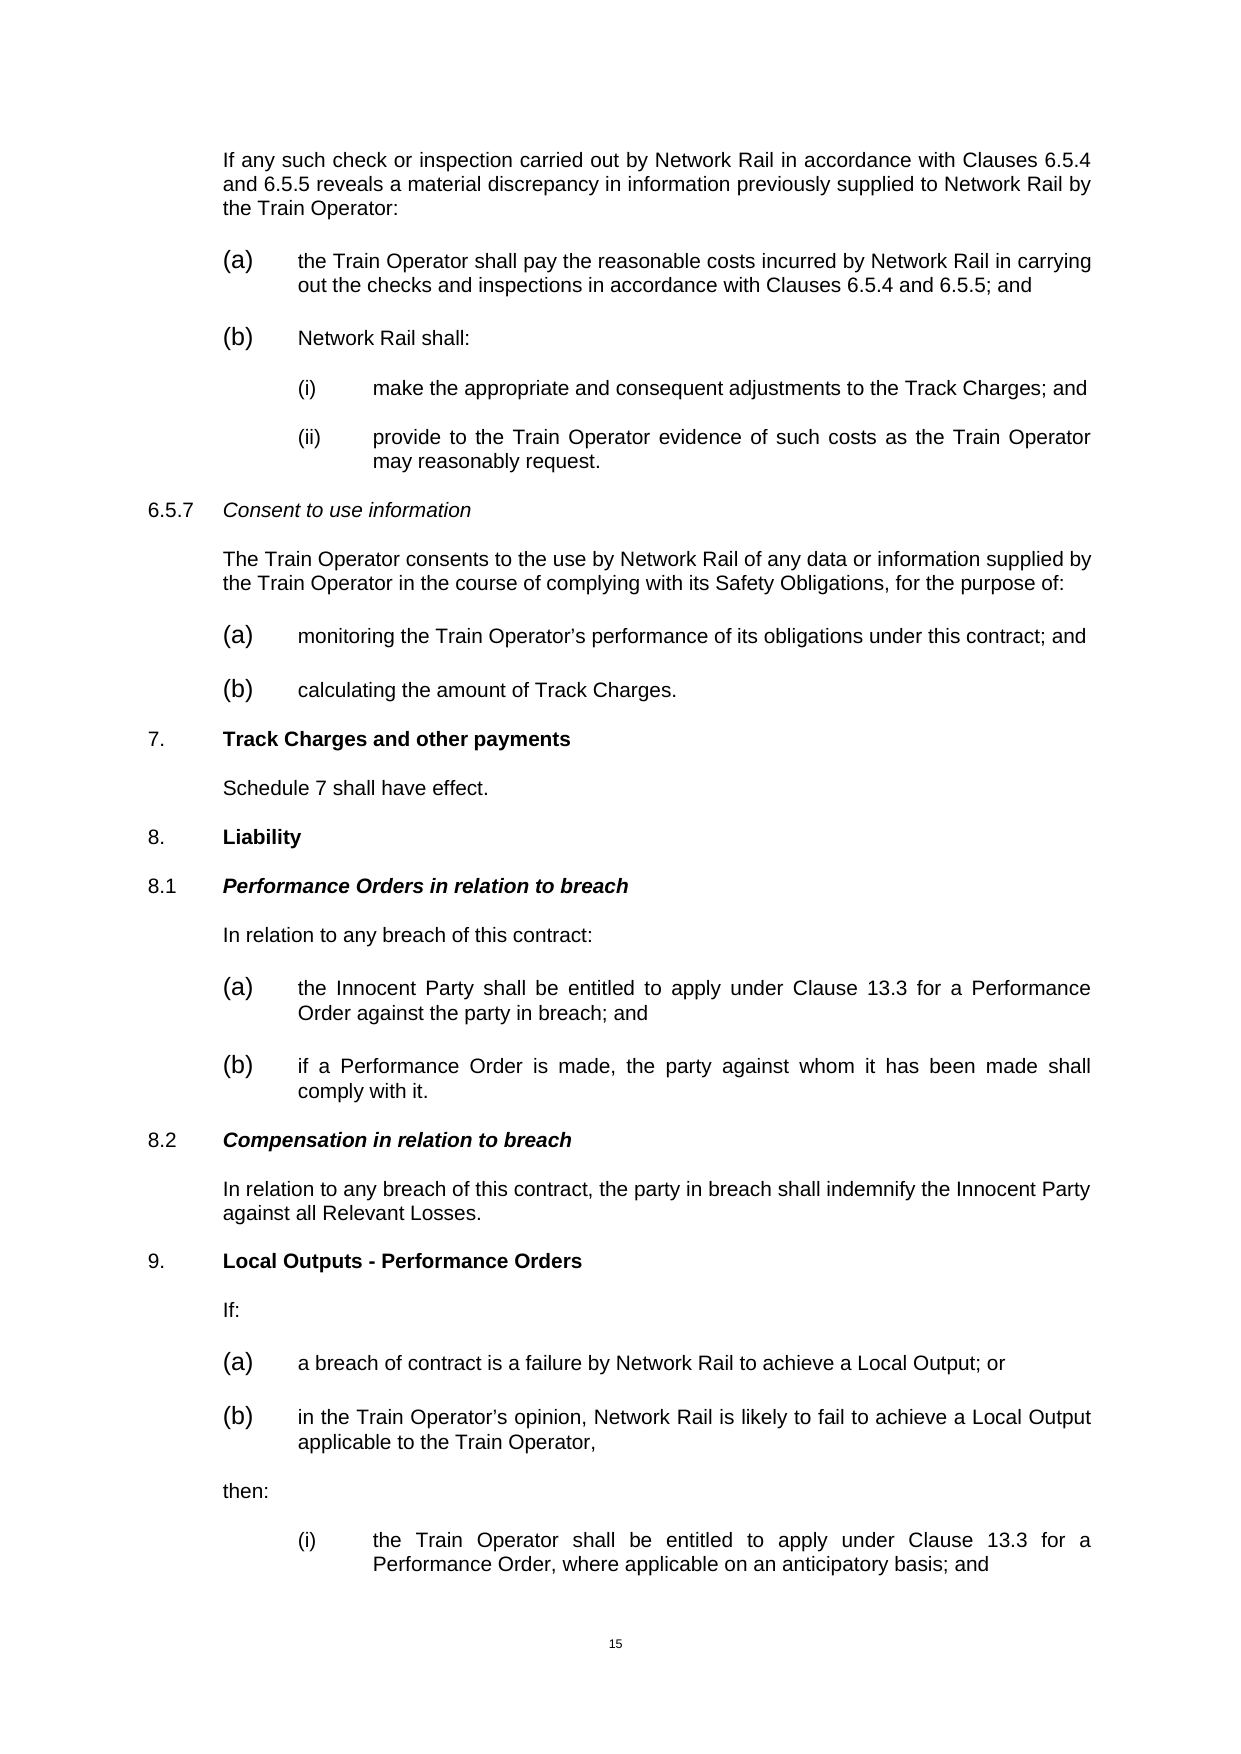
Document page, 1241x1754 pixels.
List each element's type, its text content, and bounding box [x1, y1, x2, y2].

text then: [223, 1479, 1092, 1503]
text Schedule 7 shall have effect. [223, 776, 1092, 800]
subtitle if a Performance Order is made, the party against whom it has been made shall comply with it. [223, 1050, 1092, 1102]
subtitle Liability [148, 825, 1092, 849]
subtitle monitoring the Train Operator’s performance of its obligations under this contract; and [223, 620, 1092, 648]
subtitle Consent to use information [148, 498, 1092, 522]
subtitle Network Rail shall: [223, 322, 1092, 351]
subtitle a breach of contract is a failure by Network Rail to achieve a Local Output; or [223, 1347, 1092, 1376]
subtitle Compensation in relation to breach [148, 1127, 1092, 1151]
subtitle provide to the Train Operator evidence of such costs as the Train Operator may reasonably request. [298, 425, 1092, 473]
text In relation to any breach of this contract, the party in breach shall indemnify the Innocent Party against all Relevant Losses. [223, 1176, 1092, 1224]
subtitle Track Charges and other payments [148, 727, 1092, 751]
subtitle in the Train Operator’s opinion, Network Rail is likely to fail to achieve a Local Output applicable to the Train Operator, [223, 1401, 1092, 1454]
subtitle the Train Operator shall be entitled to apply under Clause 13.3 for a Performance Order, where applicable on an anticipatory basis; and [298, 1528, 1092, 1576]
subtitle the Innocent Party shall be entitled to apply under Clause 13.3 for a Performance Order against the party in breach; and [223, 972, 1092, 1025]
subtitle the Train Operator shall pay the reasonable costs incurred by Network Rail in carrying out the checks and inspections in accordance with Clauses 6.5.4 and 6.5.5; and [223, 244, 1092, 297]
text In relation to any breach of this contract: [223, 923, 1092, 947]
text If: [223, 1298, 1092, 1322]
text The Train Operator consents to the use by Network Rail of any data or information supplied by the Train Operator in the course of complying with its Safety Obligations, for the purpose of: [223, 547, 1092, 595]
text If any such check or inspection carried out by Network Rail in accordance with Clauses 6.5.4 and 6.5.5 reveals a material discrepancy in information previously supplied to Network Rail by the Train Operator: [223, 148, 1092, 219]
subtitle Performance Orders in relation to breach [148, 874, 1092, 898]
subtitle make the appropriate and consequent adjustments to the Track Charges; and [298, 376, 1092, 400]
subtitle calculating the amount of Track Charges. [223, 673, 1092, 702]
subtitle Local Outputs - Performance Orders [148, 1249, 1092, 1273]
